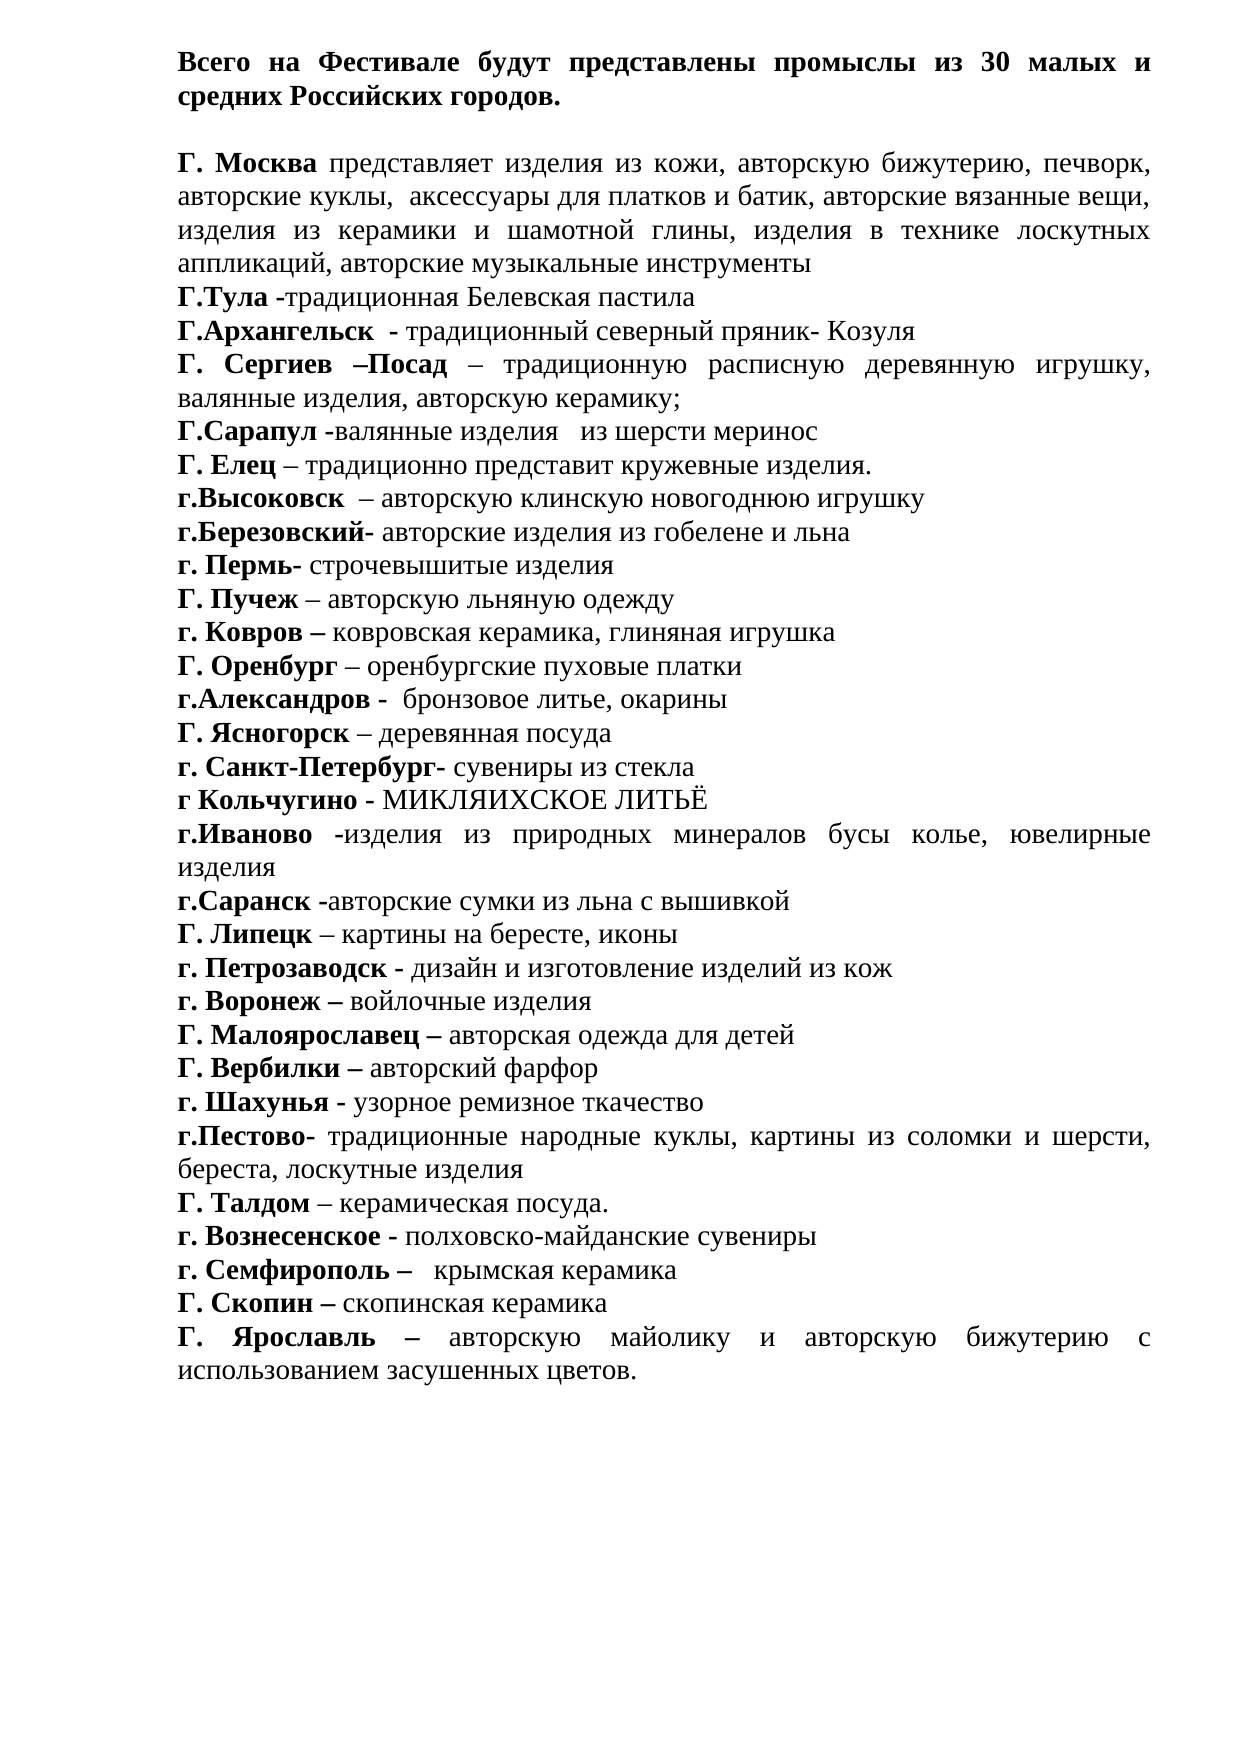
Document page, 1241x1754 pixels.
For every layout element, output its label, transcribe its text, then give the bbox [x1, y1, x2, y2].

text Г. Оренбург – оренбургские пуховые платки [177, 648, 1152, 682]
text Г. Москва представляет изделия из кожи, авторскую бижутерию, печворк, авторские куклы, аксессуары для платков и батик, авторские вязанные вещи, изделия из керамики и шамотной глины, изделия в технике лоскутных аппликаций, авторские музыкальные инструменты [177, 145, 1152, 279]
text Г. Скопин – скопинская керамика [177, 1285, 1152, 1319]
text г. Вознесенское - полховско-майданские сувениры [177, 1218, 1152, 1252]
text Г. Малоярославец – авторская одежда для детей [177, 1017, 1152, 1051]
text г. Санкт-Петербург- сувениры из стекла [177, 749, 1152, 782]
text Г. Сергиев –Посад – традиционную расписную деревянную игрушку, валянные изделия, авторскую керамику; [177, 346, 1152, 413]
text г. Ковров – ковровская керамика, глиняная игрушка [177, 614, 1152, 648]
text Г. Талдом – керамическая посуда. [177, 1185, 1152, 1218]
text г.Александров - бронзовое литье, окарины [177, 682, 1152, 715]
text г. Петрозаводск - дизайн и изготовление изделий из кож [177, 950, 1152, 983]
text г.Березовский- авторские изделия из гобелене и льна [177, 514, 1152, 547]
text Г. Елец – традиционно представит кружевные изделия. [177, 447, 1152, 480]
text Г.Сарапул -валянные изделия из шерсти меринос [177, 413, 1152, 447]
text Г. Ясногорск – деревянная посуда [177, 715, 1152, 749]
text г.Высоковск – авторскую клинскую новогоднюю игрушку [177, 480, 1152, 514]
text г. Шахунья - узорное ремизное ткачество [177, 1084, 1152, 1118]
text г.Саранск -авторские сумки из льна с вышивкой [177, 883, 1152, 916]
text г. Пермь- строчевышитые изделия [177, 547, 1152, 581]
text г Кольчугино - МИКЛЯИХСКОЕ ЛИТЬЁ [177, 782, 1152, 816]
text г. Воронеж – войлочные изделия [177, 983, 1152, 1017]
text г. Семфирополь – крымская керамика [177, 1252, 1152, 1285]
text г.Иваново -изделия из природных минералов бусы колье, ювелирные изделия [177, 816, 1152, 883]
text Г.Архангельск - традиционный северный пряник- Козуля [177, 313, 1152, 346]
text Г. Пучеж – авторскую льняную одежду [177, 581, 1152, 614]
text Всего на Фестивале будут представлены промыслы из 30 малых и средних Российских городов. [177, 44, 1152, 111]
text Г. Липецк – картины на бересте, иконы [177, 916, 1152, 950]
text Г. Вербилки – авторский фарфор [177, 1051, 1152, 1084]
text Г.Тула -традиционная Белевская пастила [177, 279, 1152, 313]
text г.Пестово- традиционные народные куклы, картины из соломки и шерсти, береста, лоскутные изделия [177, 1118, 1152, 1185]
text Г. Ярославль – авторскую майолику и авторскую бижутерию с использованием засушенных цветов. [177, 1319, 1152, 1386]
